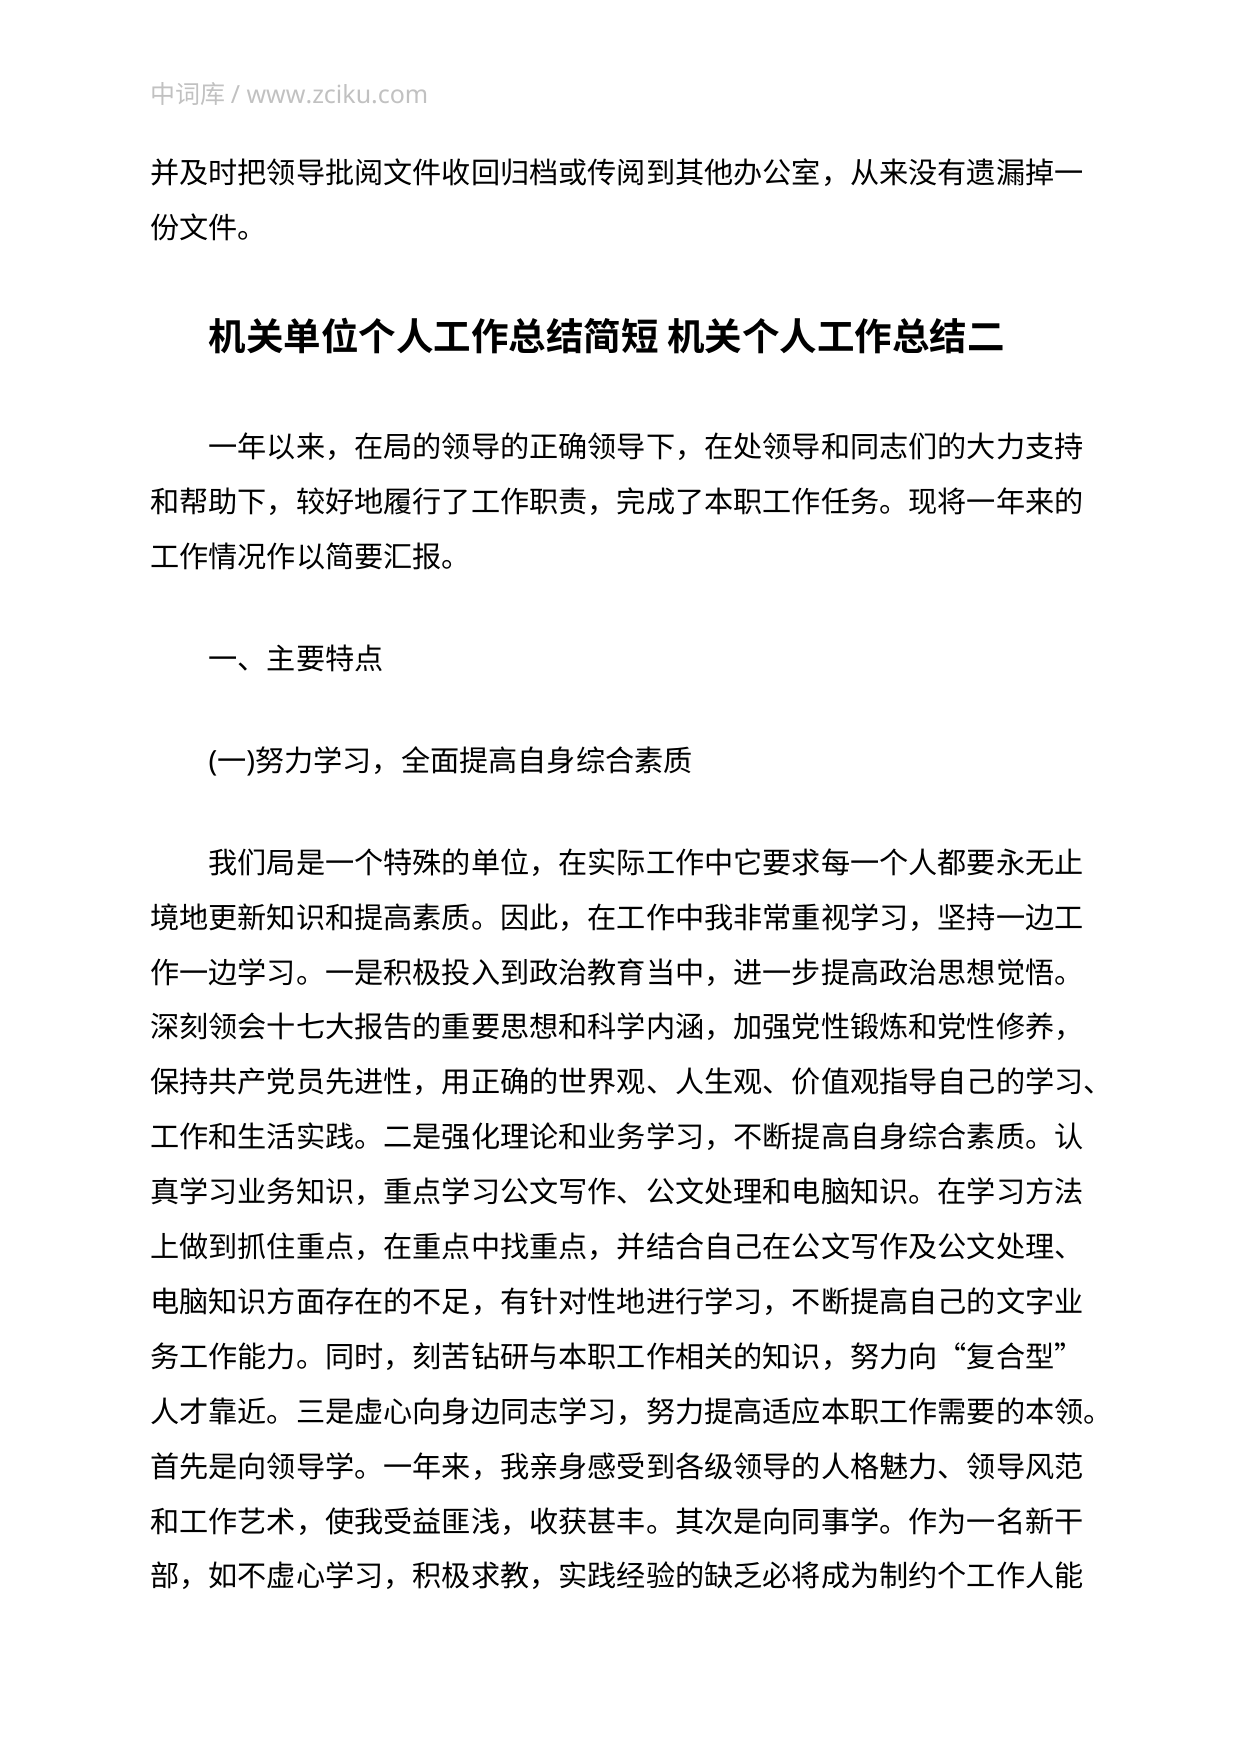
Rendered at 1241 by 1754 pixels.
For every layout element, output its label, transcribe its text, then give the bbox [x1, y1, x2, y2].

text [150, 839, 1090, 1595]
text 一年以来，在局的领导的正确领导下，在处领导和同志们的大力支持和帮助下，较好地履行了工作职责，完成了本职工作任务。现将一年来的工作情况作以简要汇报。 [150, 424, 1090, 576]
text 一、主要特点 [150, 636, 1090, 678]
text (一)努力学习，全面提高自身综合素质 [150, 737, 1090, 780]
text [150, 150, 1090, 247]
text 机关单位个人工作总结简短 机关个人工作总结二 [150, 307, 1090, 361]
